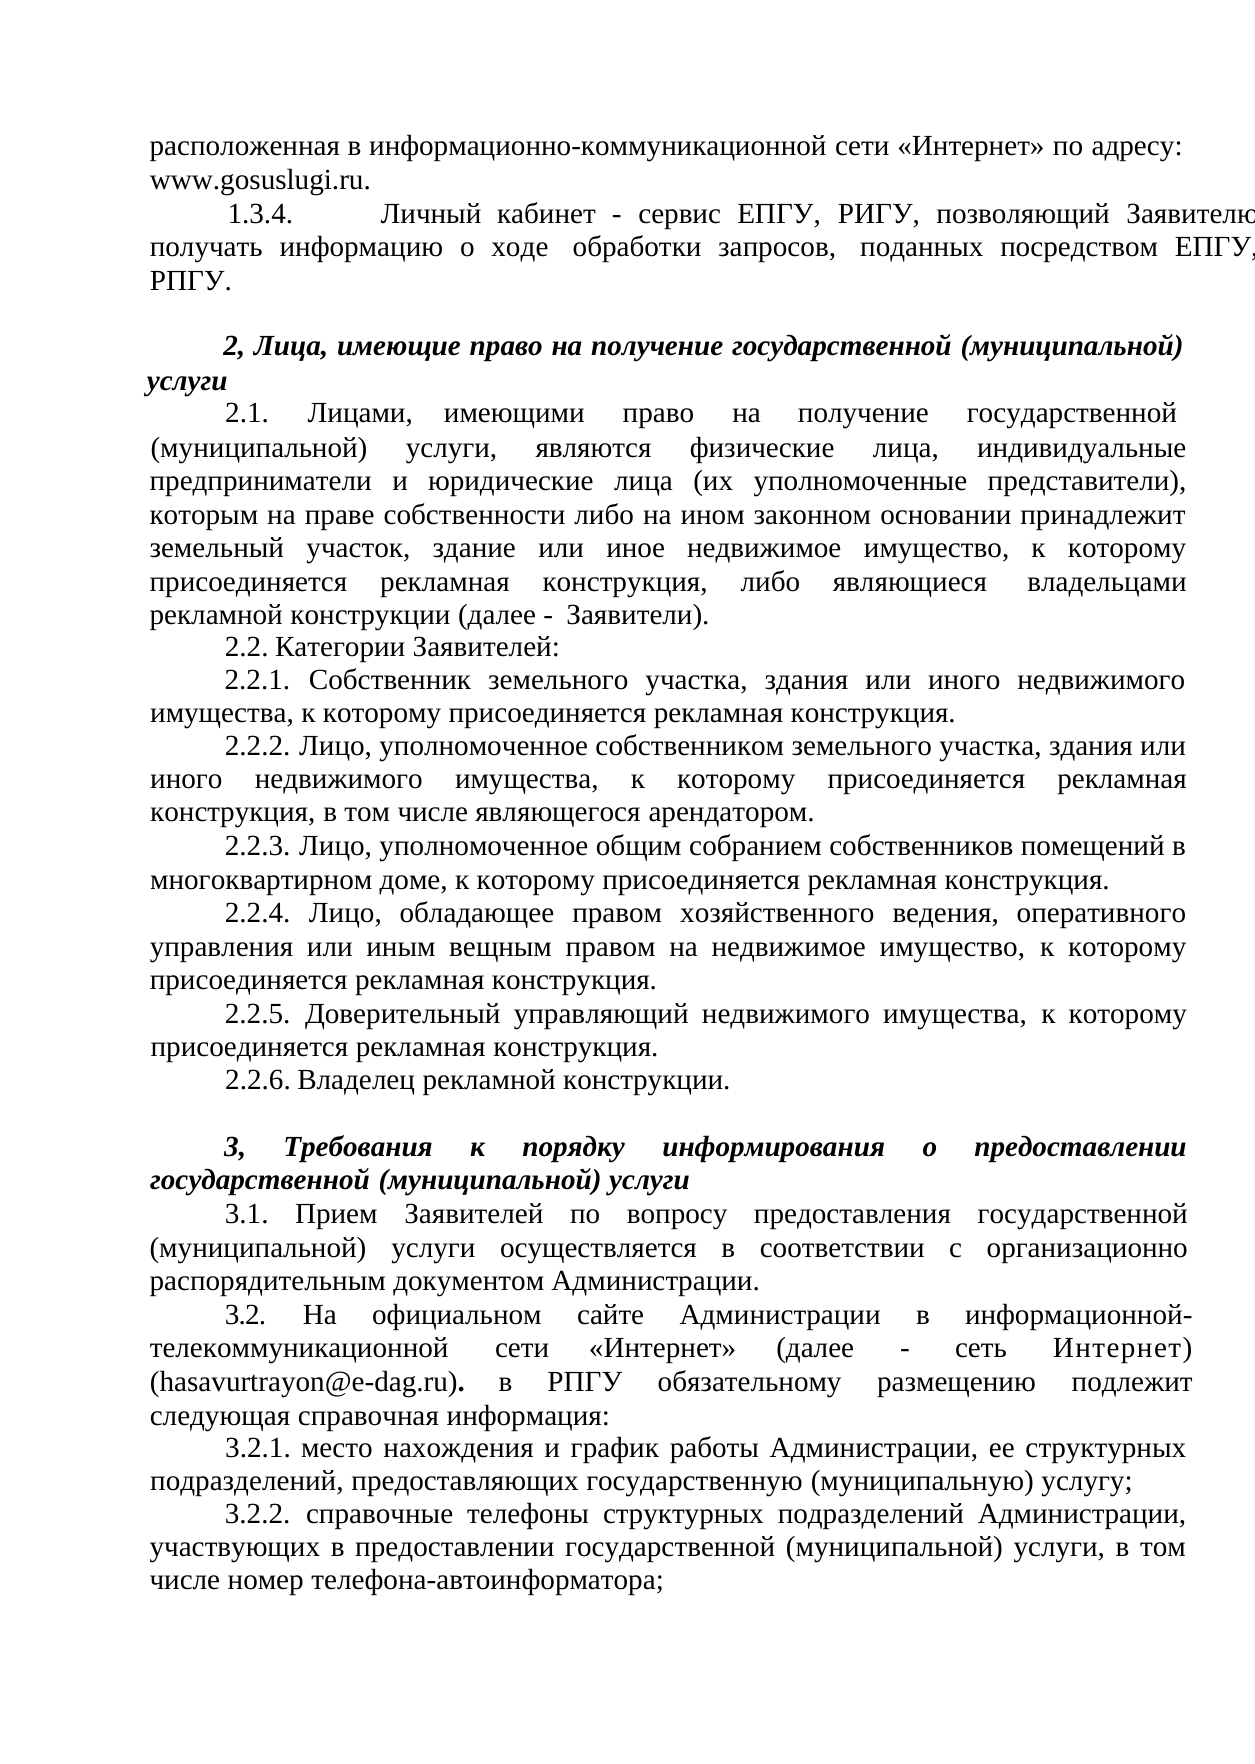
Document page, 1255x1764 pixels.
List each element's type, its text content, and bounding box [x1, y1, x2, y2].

list Категории Заявителей: [224, 631, 1254, 663]
list Лицо, уполномоченное общим собранием собственников помещений в многоквартирном доме, к которому присоединяется рекламная конструкция. [150, 828, 1187, 895]
list справочные телефоны структурных подразделений Администрации, участвующих в предоставлении государственной (муниципальной) услуги, в том числе номер телефона-автоинформатора; [149, 1497, 1187, 1596]
list Лицо, обладающее правом хозяйственного ведения, оперативного управления или иным вещным правом на недвижимое имущество, к которому присоединяется рекламная конструкция. [149, 895, 1186, 996]
subtitle 2, Лица, имеющие право на получение государственной (муниципальной) услуги [147, 328, 1184, 397]
list Личный кабинет - сервис ЕПГУ, РИГУ, позволяющий Заявителю получать информацию о ходе обработки запросов, поданных посредством ЕПГУ, РПГУ. [149, 196, 1254, 297]
text (муниципальной) услуги, являются физические лица, индивидуальные предприниматели и юридические лица (их уполномоченные представители), которым на праве собственности либо на ином законном основании принадлежит земельный участок, здание или иное недвижимое имущество, к которому присоединяется рекламная конструкция, либо являющиеся владельцами рекламной конструкции (далее - Заявители). [149, 430, 1187, 631]
list Прием Заявителей по вопросу предоставления государственной (муниципальной) услуги осуществляется в соответствии с организационно­ распорядительным документом Администрации. [149, 1196, 1188, 1297]
list Лицами, имеющими право на получение государственной [225, 398, 1254, 429]
subtitle 3, Требования к порядку информирования о предоставлении государственной (муниципальной) услуги [150, 1129, 1187, 1196]
list Лицо, уполномоченное собственником земельного участка, здания или иного недвижимого имущества, к которому присоединяется рекламная конструкция, в том числе являющегося арендатором. [150, 729, 1187, 828]
list Доверительный управляющий недвижимого имущества, к которому присоединяется рекламная конструкция. [150, 996, 1187, 1063]
text расположенная в информационно-коммуникационной сети «Интернет» по адресу: www.gosuslugi.ru. [149, 128, 1254, 196]
list место нахождения и график работы Администрации, ее структурных подразделений, предоставляющих государственную (муниципальную) услугу; [150, 1431, 1187, 1497]
list Собственник земельного участка, здания или иного недвижимого имущества, к которому присоединяется рекламная конструкция. [150, 663, 1186, 729]
list На официальном сайте Администрации в информационной- телекоммуникационной сети «Интернет» (далее - сеть Интернет) (hasavurtrayon@e-dag.ru). в РПГУ обязательному размещению подлежит следующая справочная информация: [149, 1297, 1192, 1431]
list Владелец рекламной конструкции. [225, 1063, 1254, 1096]
